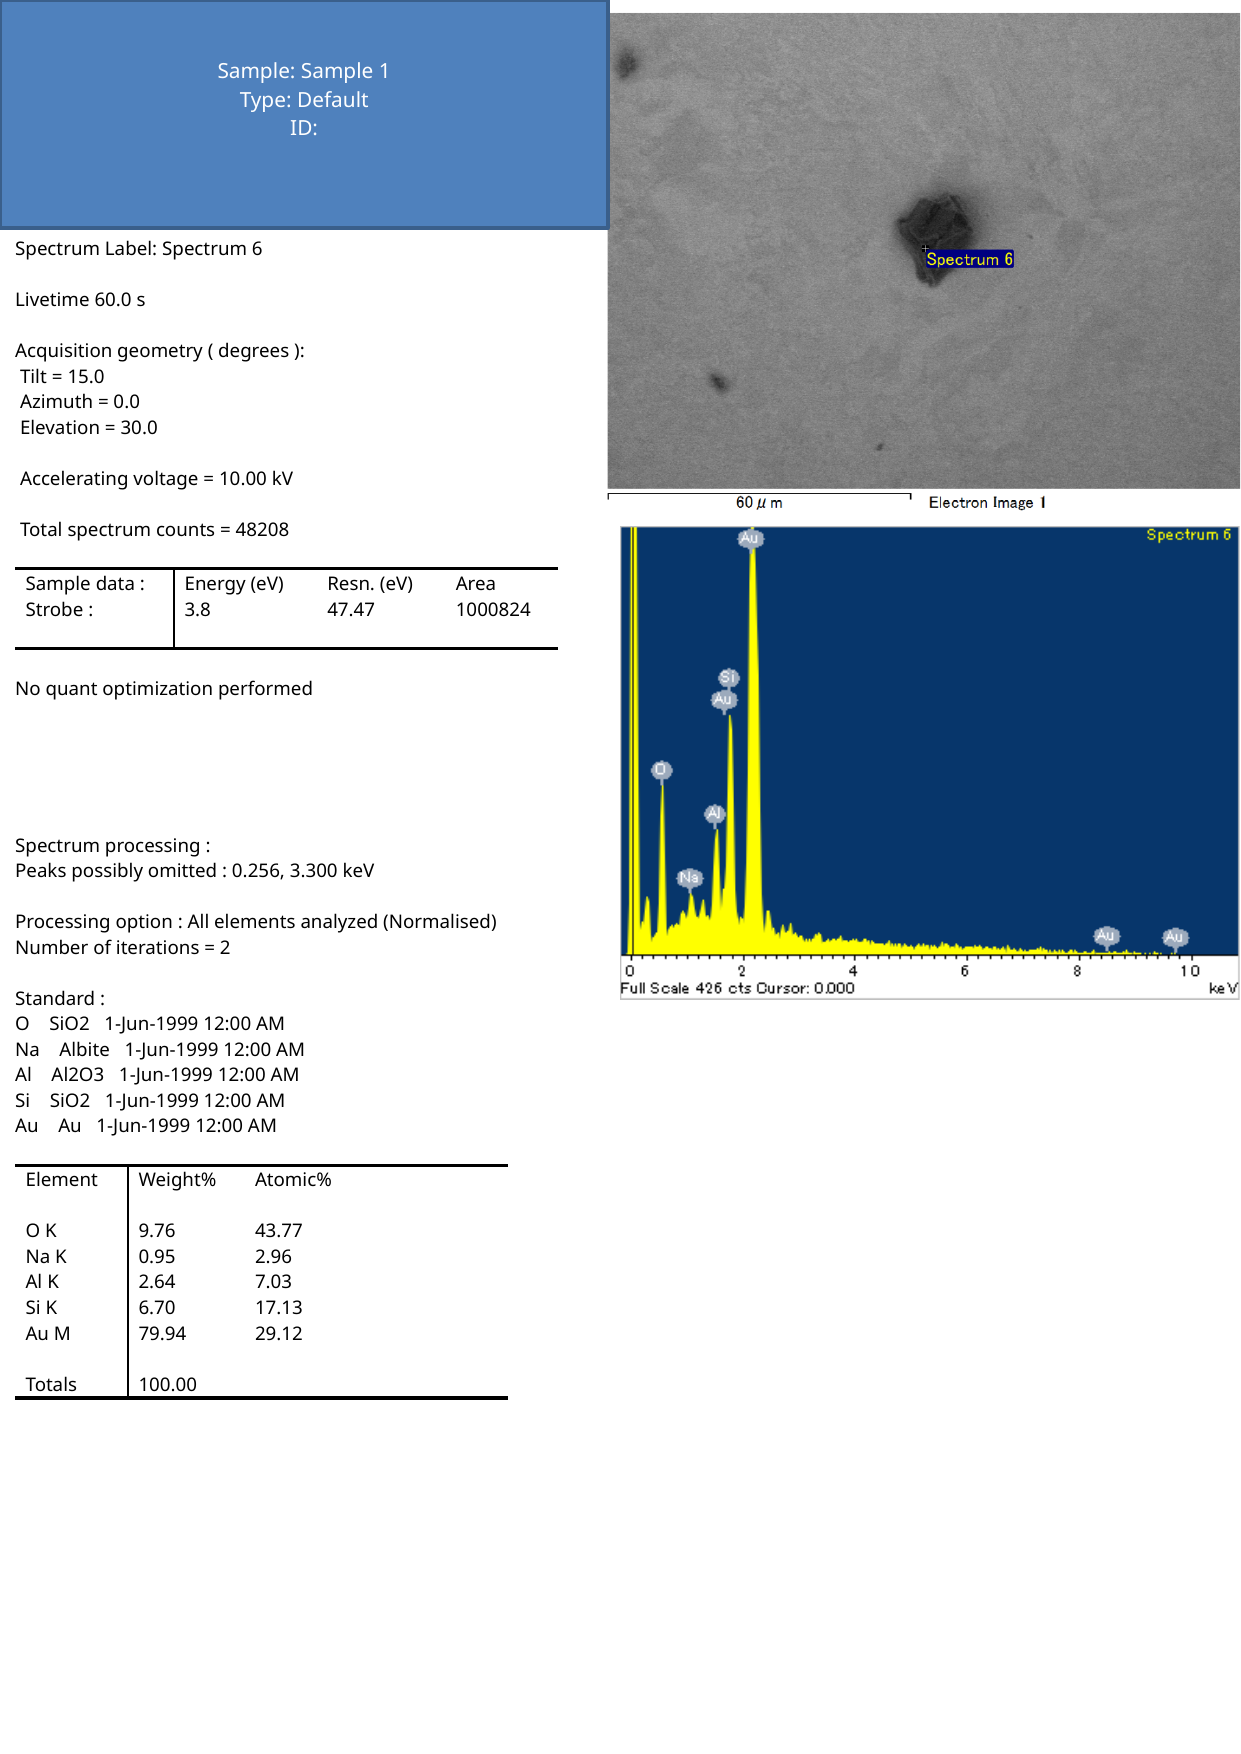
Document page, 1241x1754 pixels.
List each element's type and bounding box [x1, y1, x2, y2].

picture [607, 0, 1241, 526]
